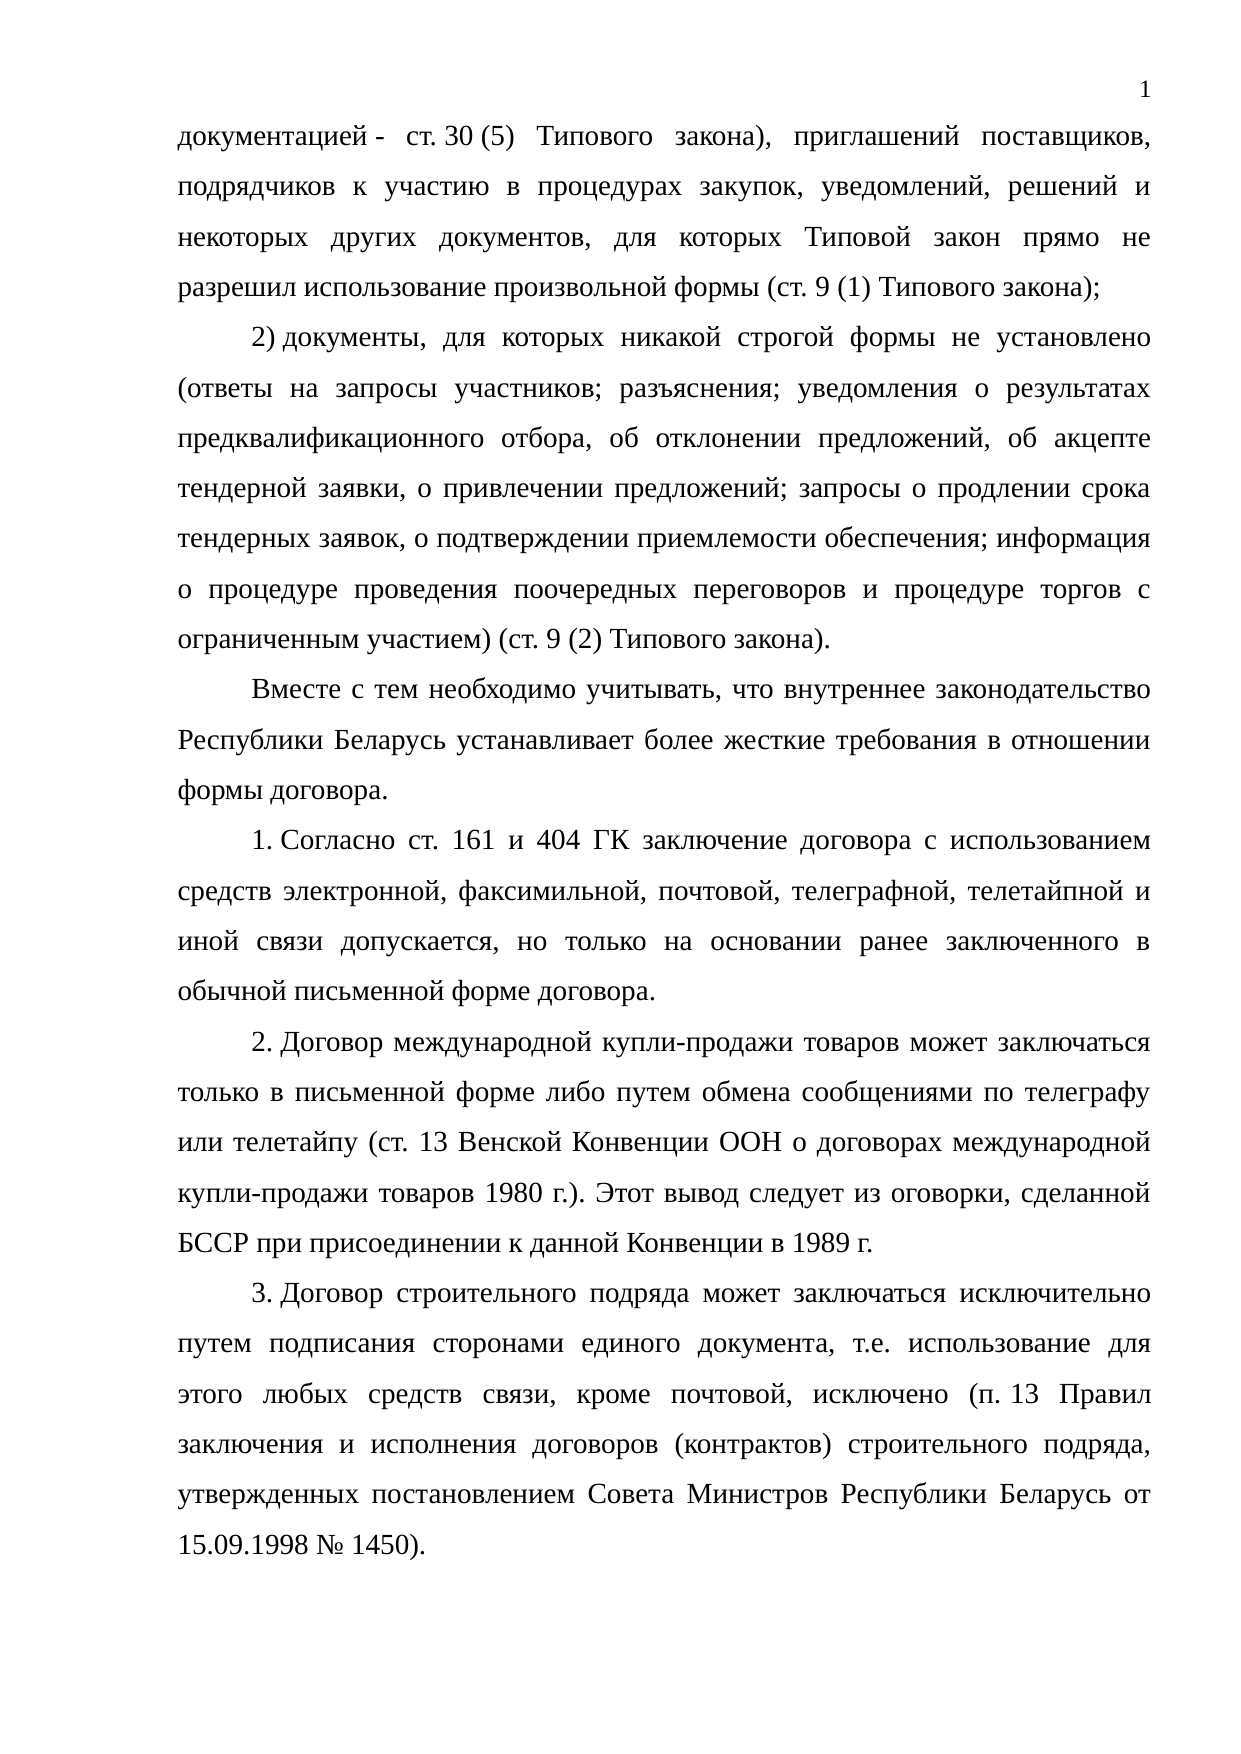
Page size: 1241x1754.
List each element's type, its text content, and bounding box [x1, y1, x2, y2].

text 3. Договор строительного подряда может заключаться исключительно путем подписания сторонами единого документа, т.е. использование для этого любых средств связи, кроме почтовой, исключено (п. 13 Правил заключения и исполнения договоров (контрактов) строительного подряда, утвержденных постановлением Совета Министров Республики Беларусь от 15.09.1998 № 1450). [177, 1275, 1152, 1560]
text Вместе с тем необходимо учитывать, что внутреннее законодательство Республики Беларусь устанавливает более жесткие требования в отношении формы договора. [177, 672, 1152, 806]
text 1. Согласно ст. 161 и 404 ГК заключение договора с использованием средств электронной, факсимильной, почтовой, телеграфной, телетайпной и иной связи допускается, но только на основании ранее заключенного в обычной письменной форме договора. [177, 822, 1152, 1007]
text 2. Договор международной купли-продажи товаров может заключаться только в письменной форме либо путем обмена сообщениями по телеграфу или телетайпу (ст. 13 Венской Конвенции ООН о договорах международной купли-продажи товаров .). Этот вывод следует из оговорки, сделанной БССР при присоединении к данной Конвенции в . [177, 1024, 1152, 1258]
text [177, 118, 1152, 303]
text 2) документы, для которых никакой строгой формы не установлено (ответы на запросы участников; разъяснения; уведомления о результатах предквалификационного отбора, об отклонении предложений, об акцепте тендерной заявки, о привлечении предложений; запросы о продлении срока тендерных заявок, о подтверждении приемлемости обеспечения; информация о процедуре проведения поочередных переговоров и процедуре торгов с ограниченным участием) (ст. 9 (2) Типового закона). [177, 319, 1152, 655]
